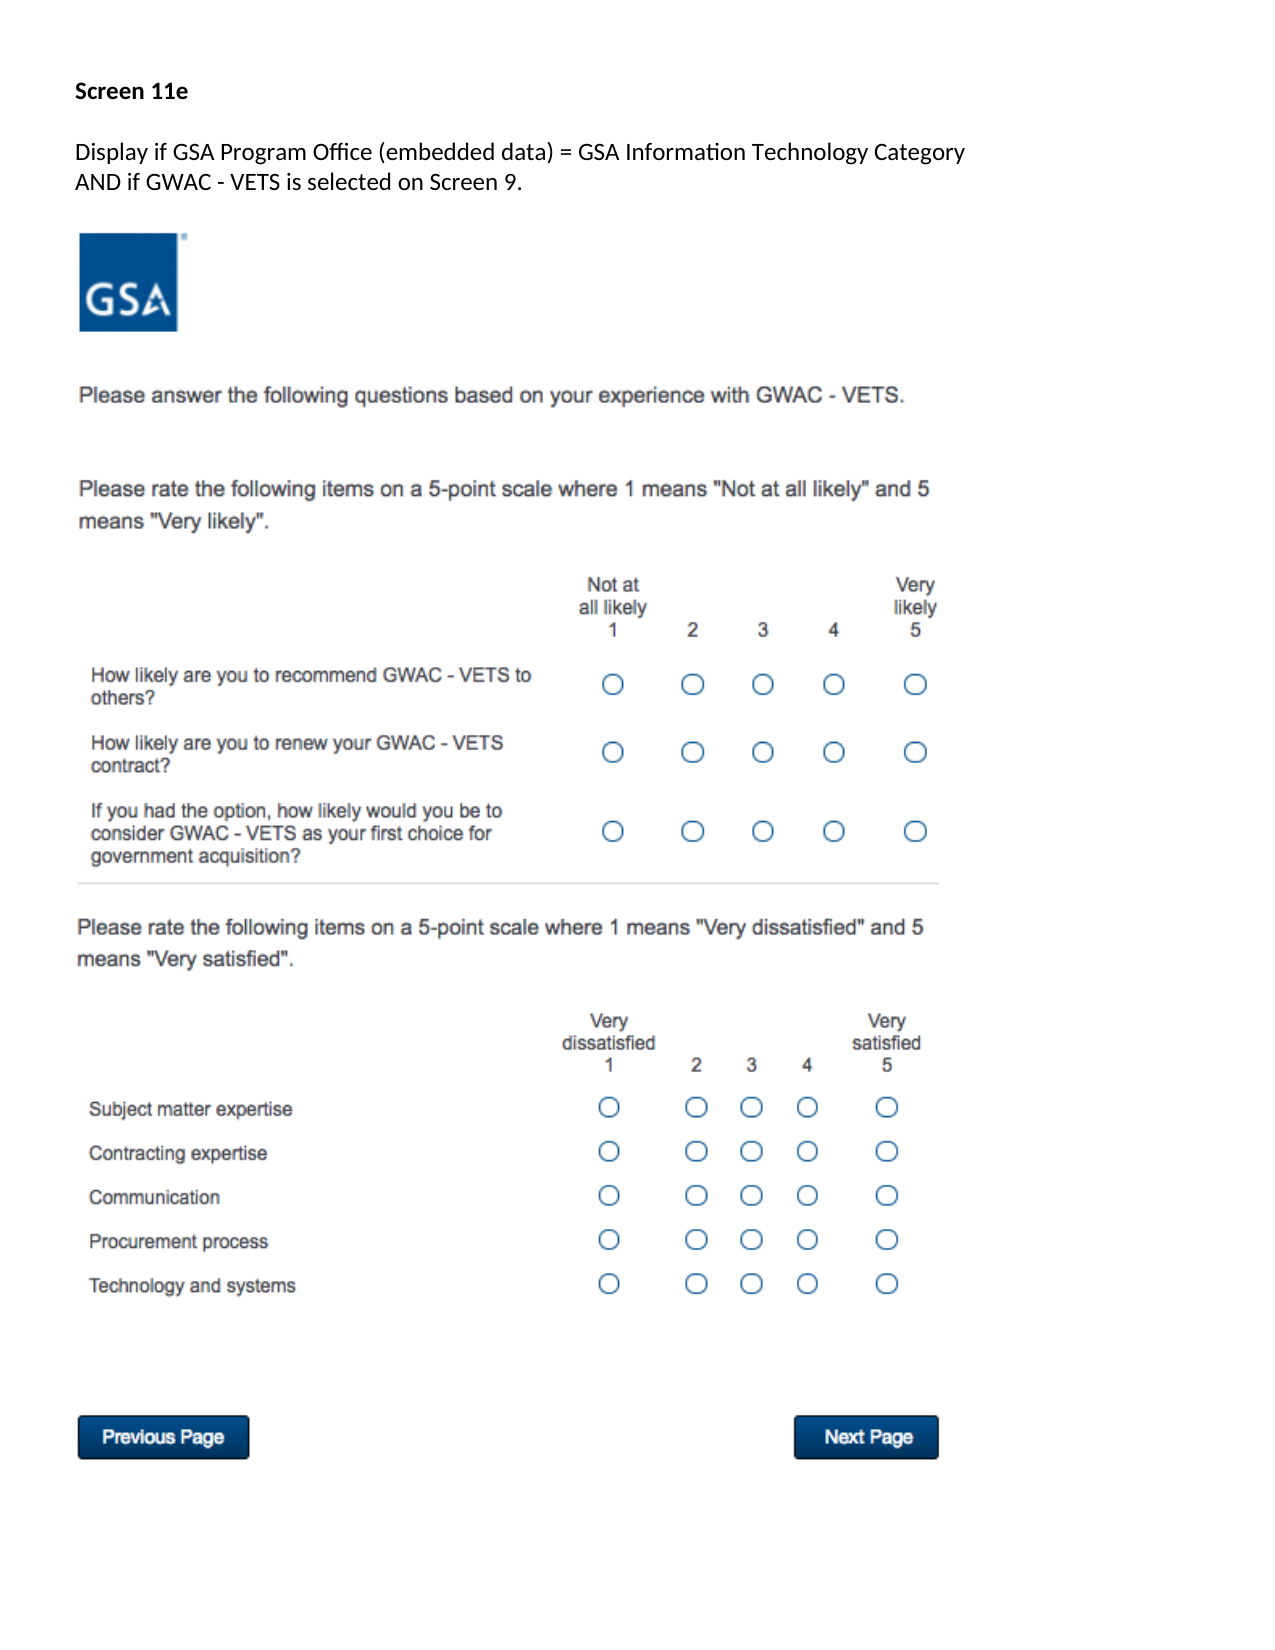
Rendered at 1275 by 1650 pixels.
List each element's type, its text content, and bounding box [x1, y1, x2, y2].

text Screen 11e [75, 75, 1200, 106]
text AND if GWAC - VETS is selected on Screen 9. [75, 167, 1200, 197]
picture [75, 227, 948, 1477]
text Display if GSA Program Office (embedded data) = GSA Information Technology Category [75, 136, 1200, 167]
